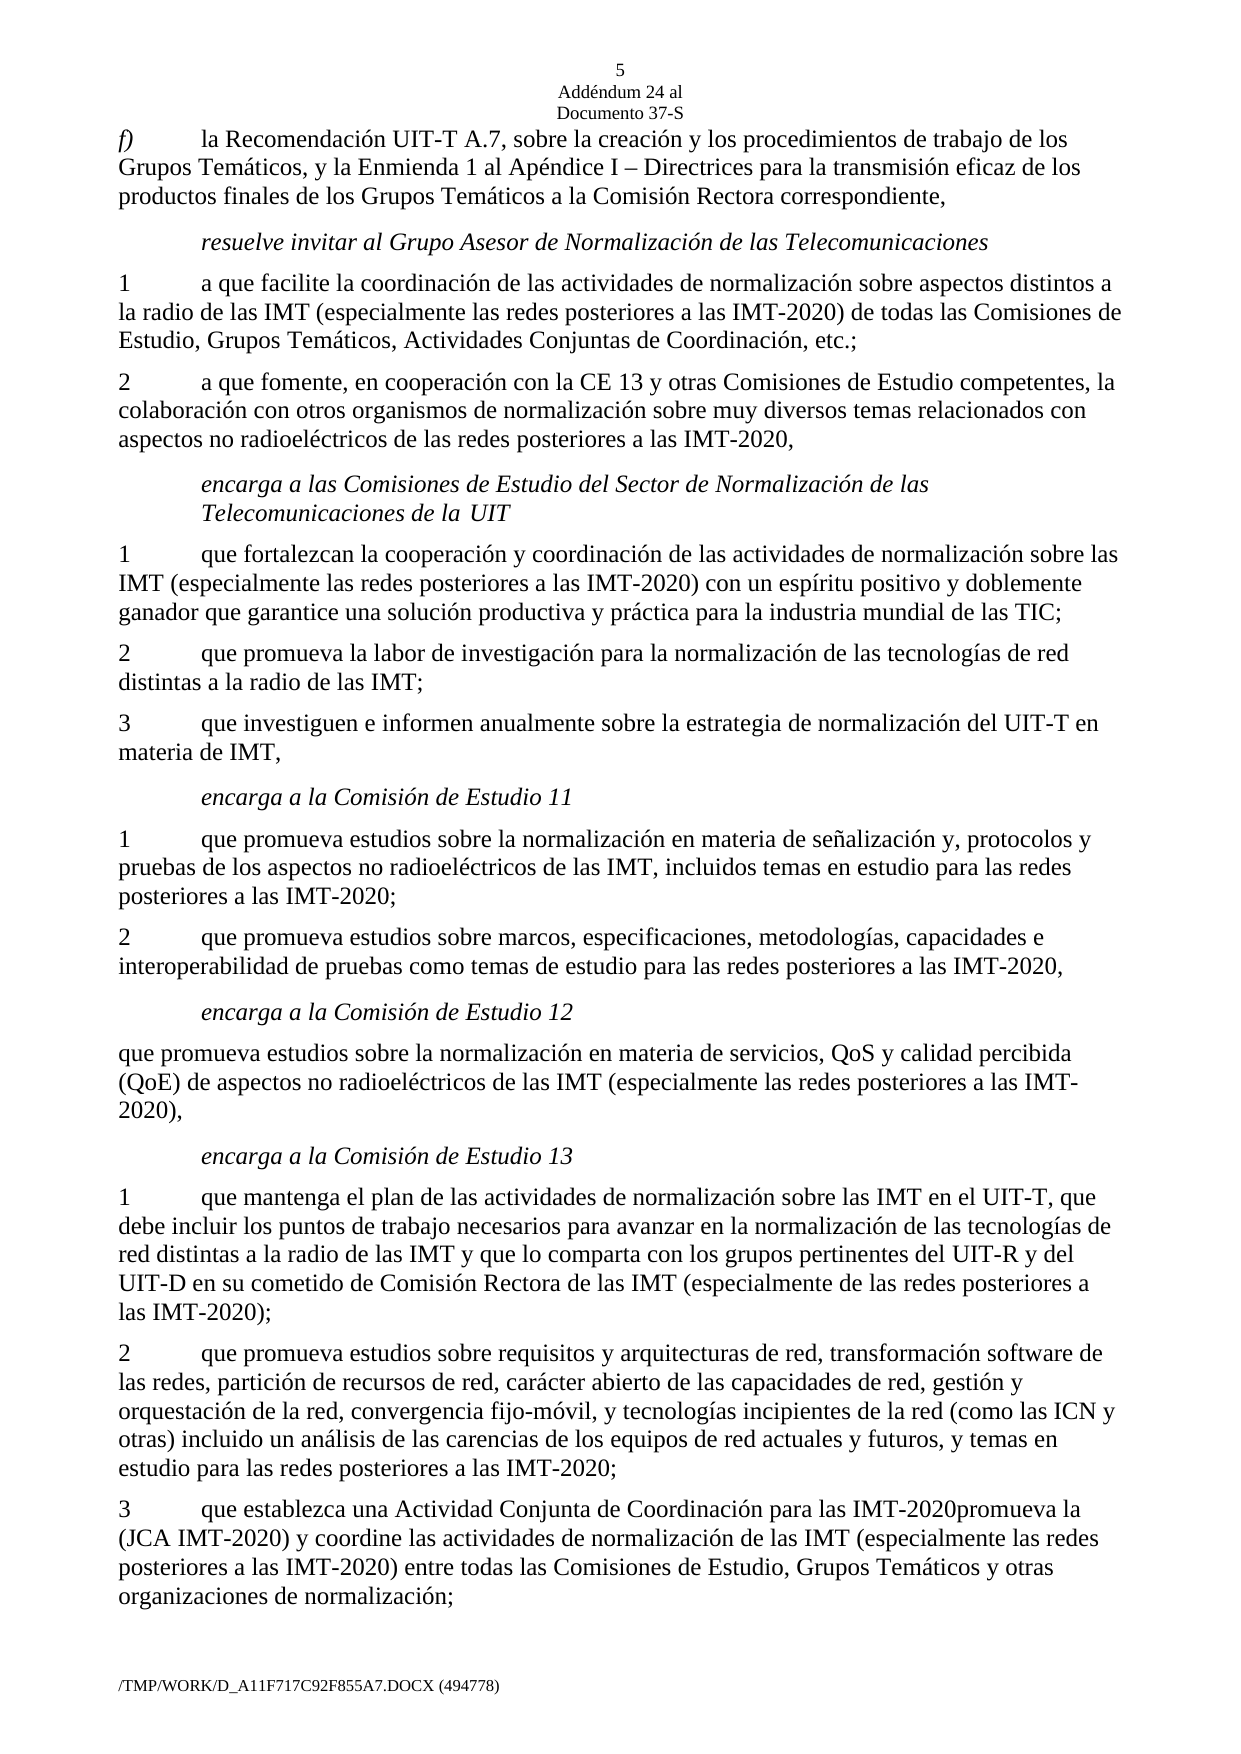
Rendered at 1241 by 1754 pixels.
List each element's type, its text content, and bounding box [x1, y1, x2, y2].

text f) la Recomendación UIT-T A.7, sobre la creación y los procedimientos de trabajo de los Grupos Temáticos, y la Enmienda 1 al Apéndice I – Directrices para la transmisión eficaz de los productos finales de los Grupos Temáticos a la Comisión Rectora correspondiente, [118, 124, 1122, 210]
text encarga a la Comisión de Estudio 12 [201, 997, 1122, 1025]
text que promueva estudios sobre la normalización en materia de servicios, QoS y calidad percibida (QoE) de aspectos no radioeléctricos de las IMT, [118, 1038, 1122, 1124]
text encarga a la Comisión de Estudio 11 [201, 782, 1122, 811]
text 2 que promueva la labor de investigación para la normalización de las tecnologías de red distintas a la radio de las IMT; [118, 638, 1122, 696]
text 3 que investiguen e informen anualmente sobre la estrategia de normalización del UIT-T en materia de IMT, [118, 708, 1122, 766]
text 1 a que facilite la coordinación de las actividades de normalización sobre aspectos distintos a la radio de las IMT (especialmente las IMT-2020) de todas las Comisiones de Estudio, Grupos Temáticos, Actividades Conjuntas de Coordinación, etc.; [118, 268, 1122, 354]
text 2 a que fomente, en cooperación con la CE 13 y otras Comisiones de Estudio competentes, la colaboración con otros organismos de normalización sobre muy diversos temas relacionados con aspectos no radioeléctricos de las IMT-2020, [118, 367, 1122, 453]
text resuelve invitar al Grupo Asesor de Normalización de las Telecomunicaciones [201, 227, 1122, 255]
text que promueva estudios sobre la normalización en materia de señalización protocolos de aspectos no radioeléctricos de las IMT, [118, 824, 1122, 910]
text encarga a la Comisión de Estudio 13 [201, 1141, 1122, 1169]
text 2 que promueva estudios sobre requisitos y arquitecturas de red,; [118, 1338, 1122, 1482]
text 1 que mantenga el plan de las actividades de normalización sobre las IMT en el UIT-T, que debe incluir los puntos de trabajo necesarios para avanzar en la normalización de las tecnologías de red distintas a la radio de las IMT y que lo comparta con los grupos pertinentes del UIT-R y del UIT-D en su cometido de Comisión Rectora de las IMT (especialmente de las IMT-2020); [118, 1182, 1122, 1326]
text encarga a las Comisiones de Estudio del Sector de Normalización de las Telecomunicaciones de la UIT [201, 469, 1122, 527]
text 1 que fortalezcan la cooperación y coordinación de las actividades de normalización sobre las IMT (especialmente las IMT-2020) con un espíritu positivo y doblemente ganador que garantice una solución productiva y práctica para la industria mundial de las TIC; [118, 539, 1122, 626]
text 3 que JCA IMT-2020 y coordine las actividades de normalización de las IMT (especialmente las IMT-2020) entre todas las Comisiones de Estudio, Grupos Temáticos y otras organizaciones de normalización [118, 1494, 1122, 1609]
